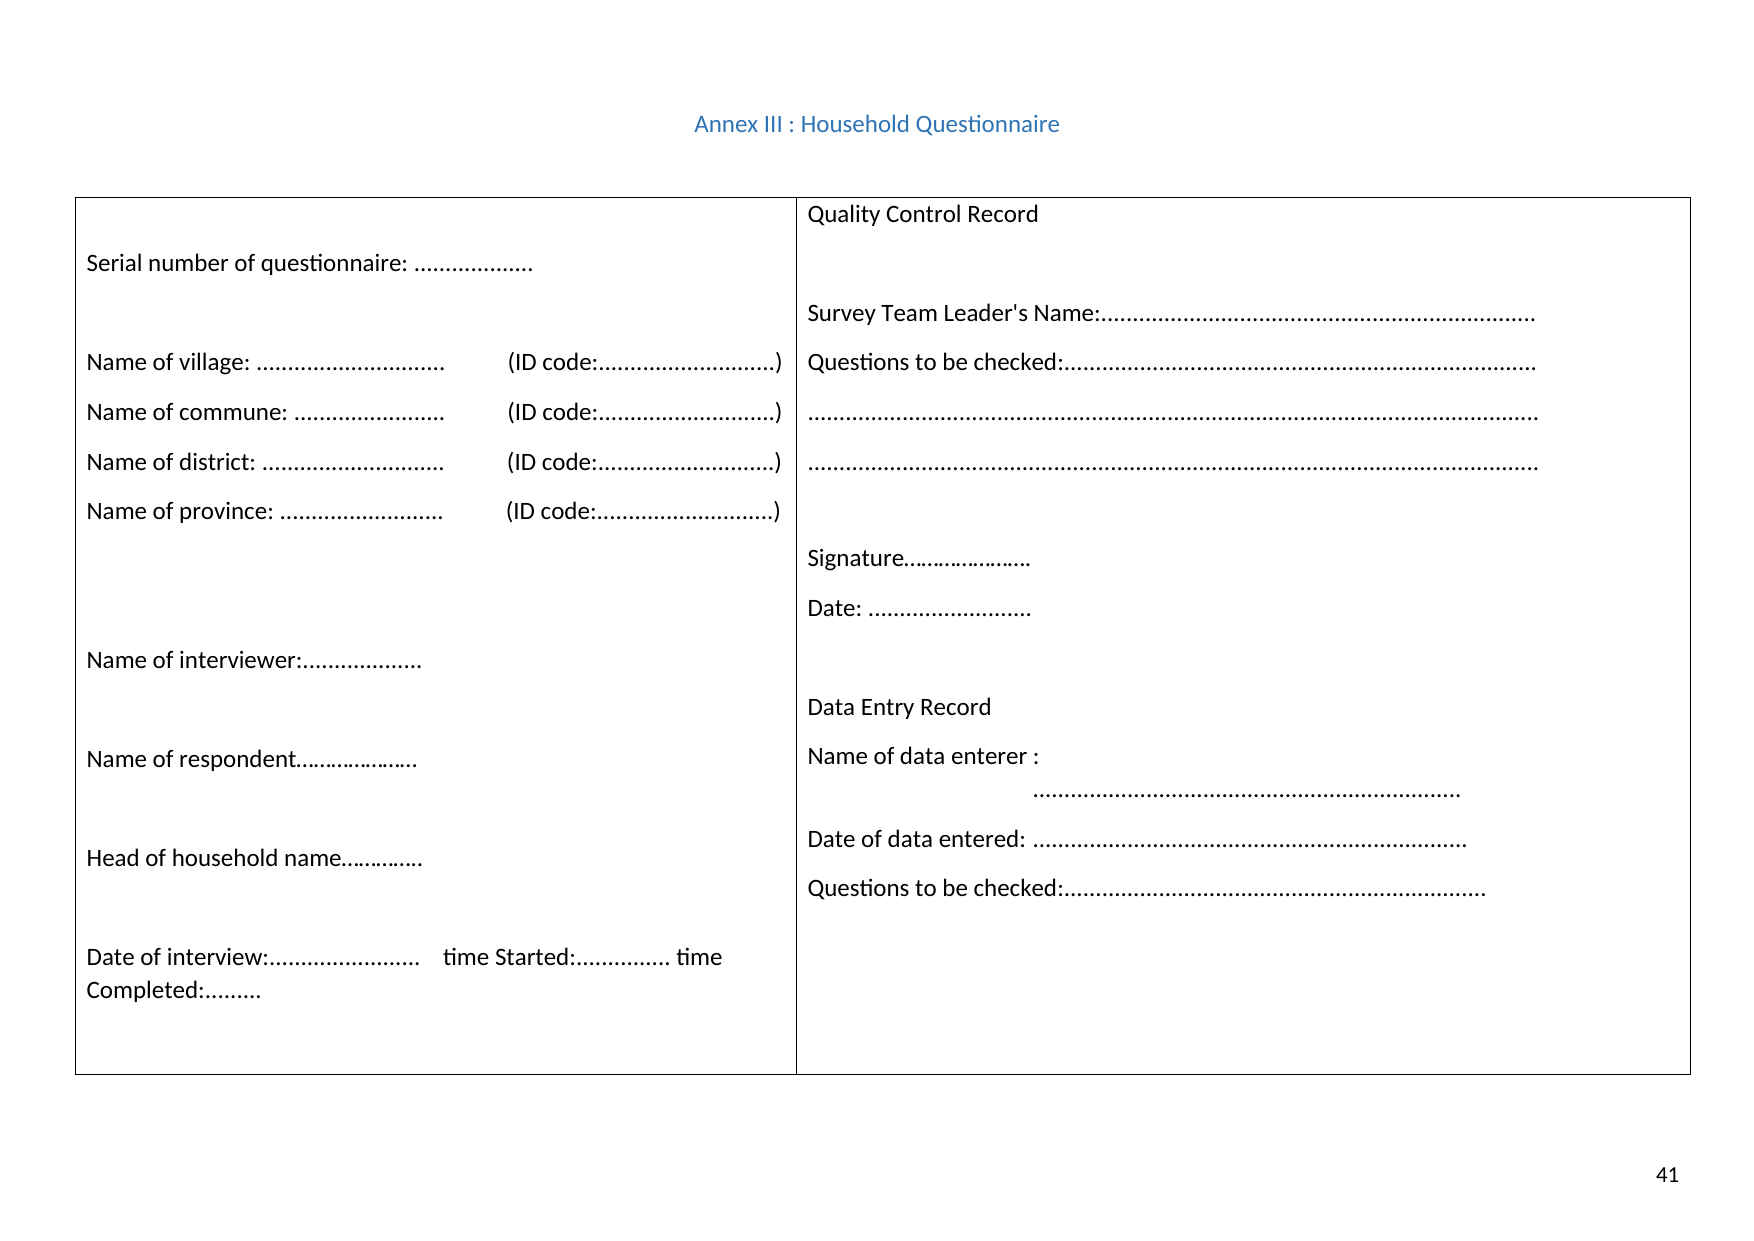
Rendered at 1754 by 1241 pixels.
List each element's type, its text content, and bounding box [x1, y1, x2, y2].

subtitle Annex III : Household Questionnaire [75, 108, 1679, 139]
table_header Quality Control Record Survey Team Leader's Name:..................................................................... Questions to be checked:........................................................................... .................................................................................................................... .................................................................................................................... Signature…………………. Date: .......................... Data Entry Record Name of data enterer : .................................................................... Date of data entered: ..................................................................... Questions to be checked:................................................................... [797, 198, 1690, 1073]
table_header Serial number of questionnaire: ................... Name of village: .............................. (ID code:............................) Name of commune: ........................ (ID code:............................) Name of district: ............................. (ID code:............................) Name of province: .......................... (ID code:............................) Name of interviewer:................... Name of respondent………………… Head of household name………….. Date of interview:........................ time Started:............... time Completed:......... [76, 198, 796, 1073]
